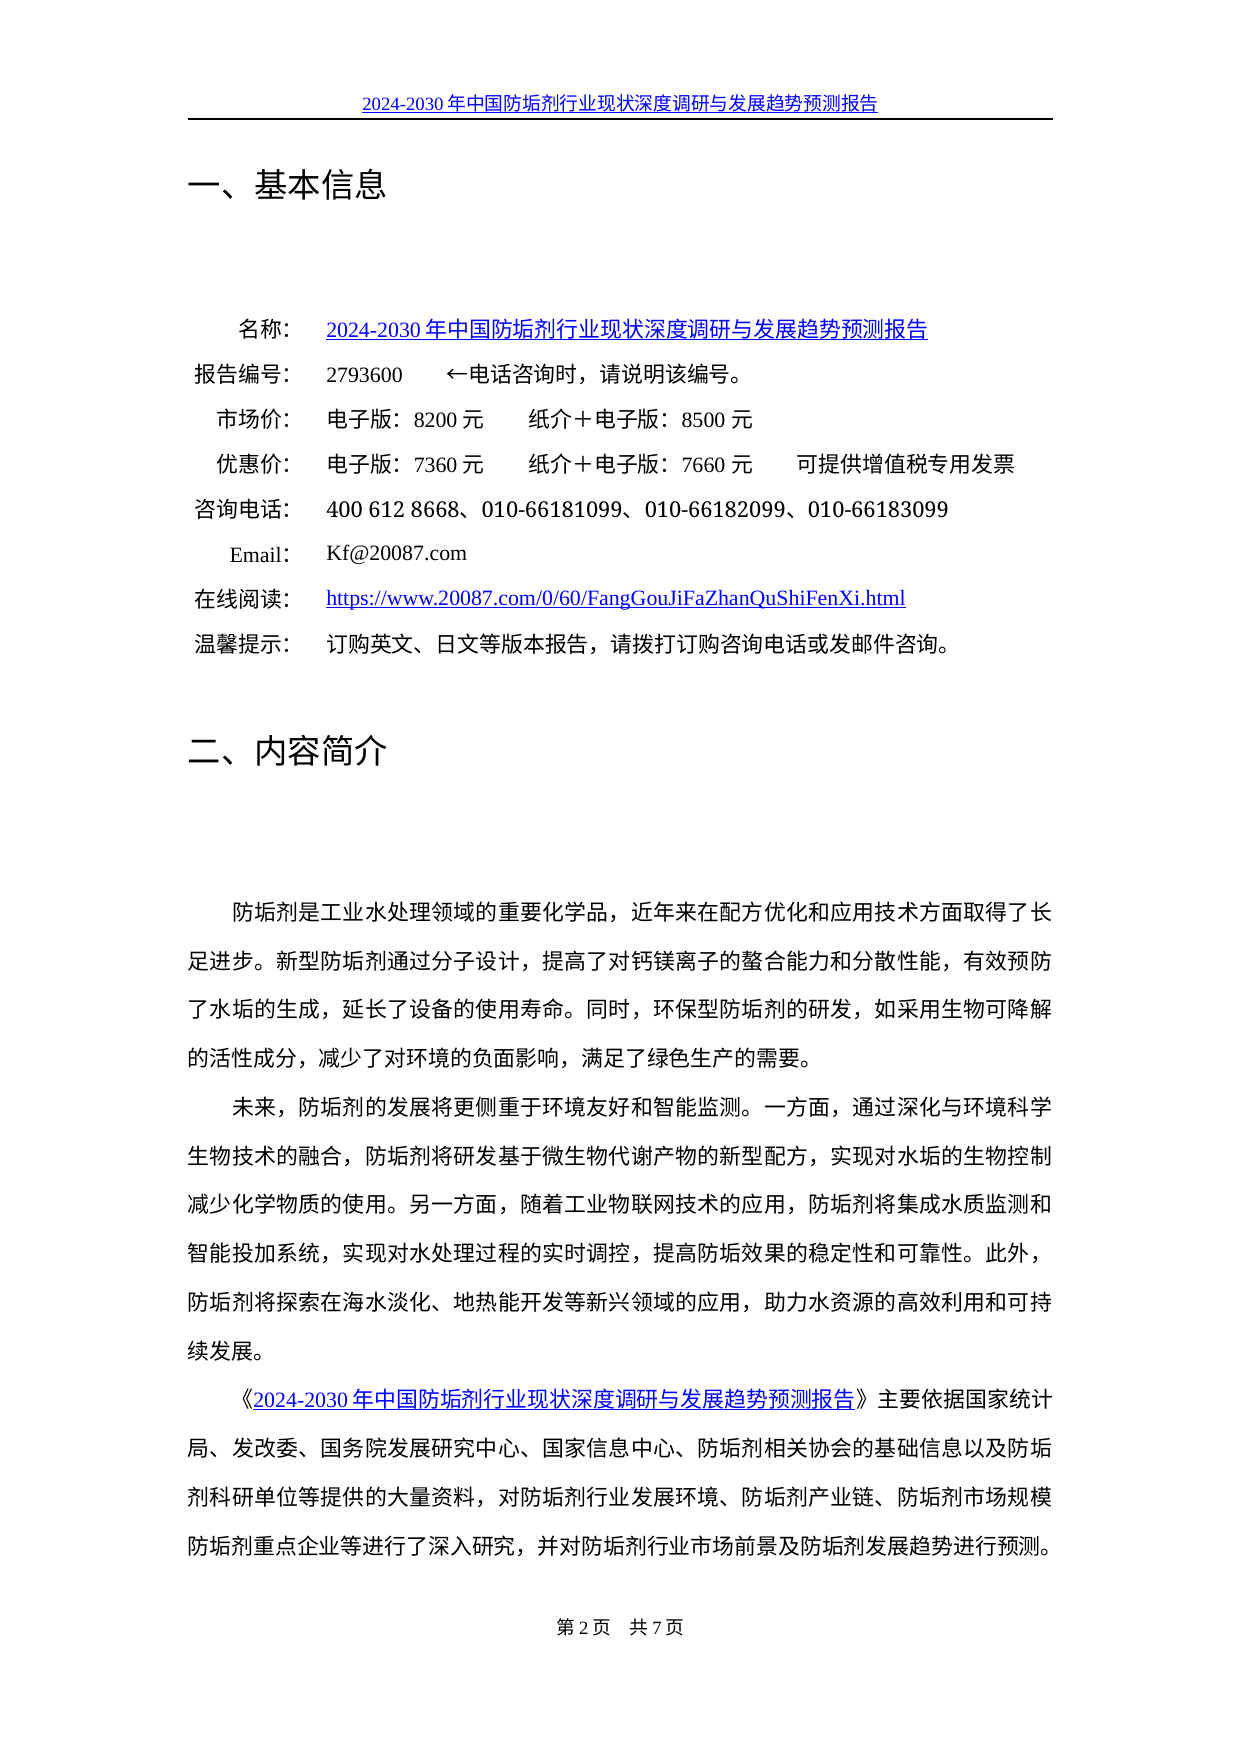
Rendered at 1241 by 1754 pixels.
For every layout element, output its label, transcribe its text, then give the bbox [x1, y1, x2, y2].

table_cell 在线阅读： [167, 582, 315, 627]
table_header 2024-2030年中国防垢剂行业现状深度调研与发展趋势预测报告 [315, 312, 1073, 357]
title 二、内容简介 [187, 717, 1053, 782]
table_cell 温馨提示： [167, 627, 315, 672]
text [187, 894, 1053, 1561]
table_cell 电子版：7360 元 纸介＋电子版：7660 元 可提供增值税专用发票 [315, 447, 1073, 492]
table_cell Kf@20087.com [315, 537, 1073, 582]
table_cell 市场价： [167, 402, 315, 447]
table_header 名称： [167, 312, 315, 357]
table_cell 2793600 ←电话咨询时，请说明该编号。 [315, 357, 1073, 402]
table_cell 订购英文、日文等版本报告，请拨打订购咨询电话或发邮件咨询。 [315, 627, 1073, 672]
title 一、基本信息 [187, 150, 1053, 215]
table_cell 电子版：8200 元 纸介＋电子版：8500 元 [315, 402, 1073, 447]
table_cell 咨询电话： [167, 492, 315, 537]
table_cell [315, 582, 1073, 627]
table_cell 400 612 8668、010-66181099、010-66182099、010-66183099 [315, 492, 1073, 537]
table_cell Email： [167, 537, 315, 582]
table_cell 报告编号： [167, 357, 315, 402]
table_cell 优惠价： [167, 447, 315, 492]
